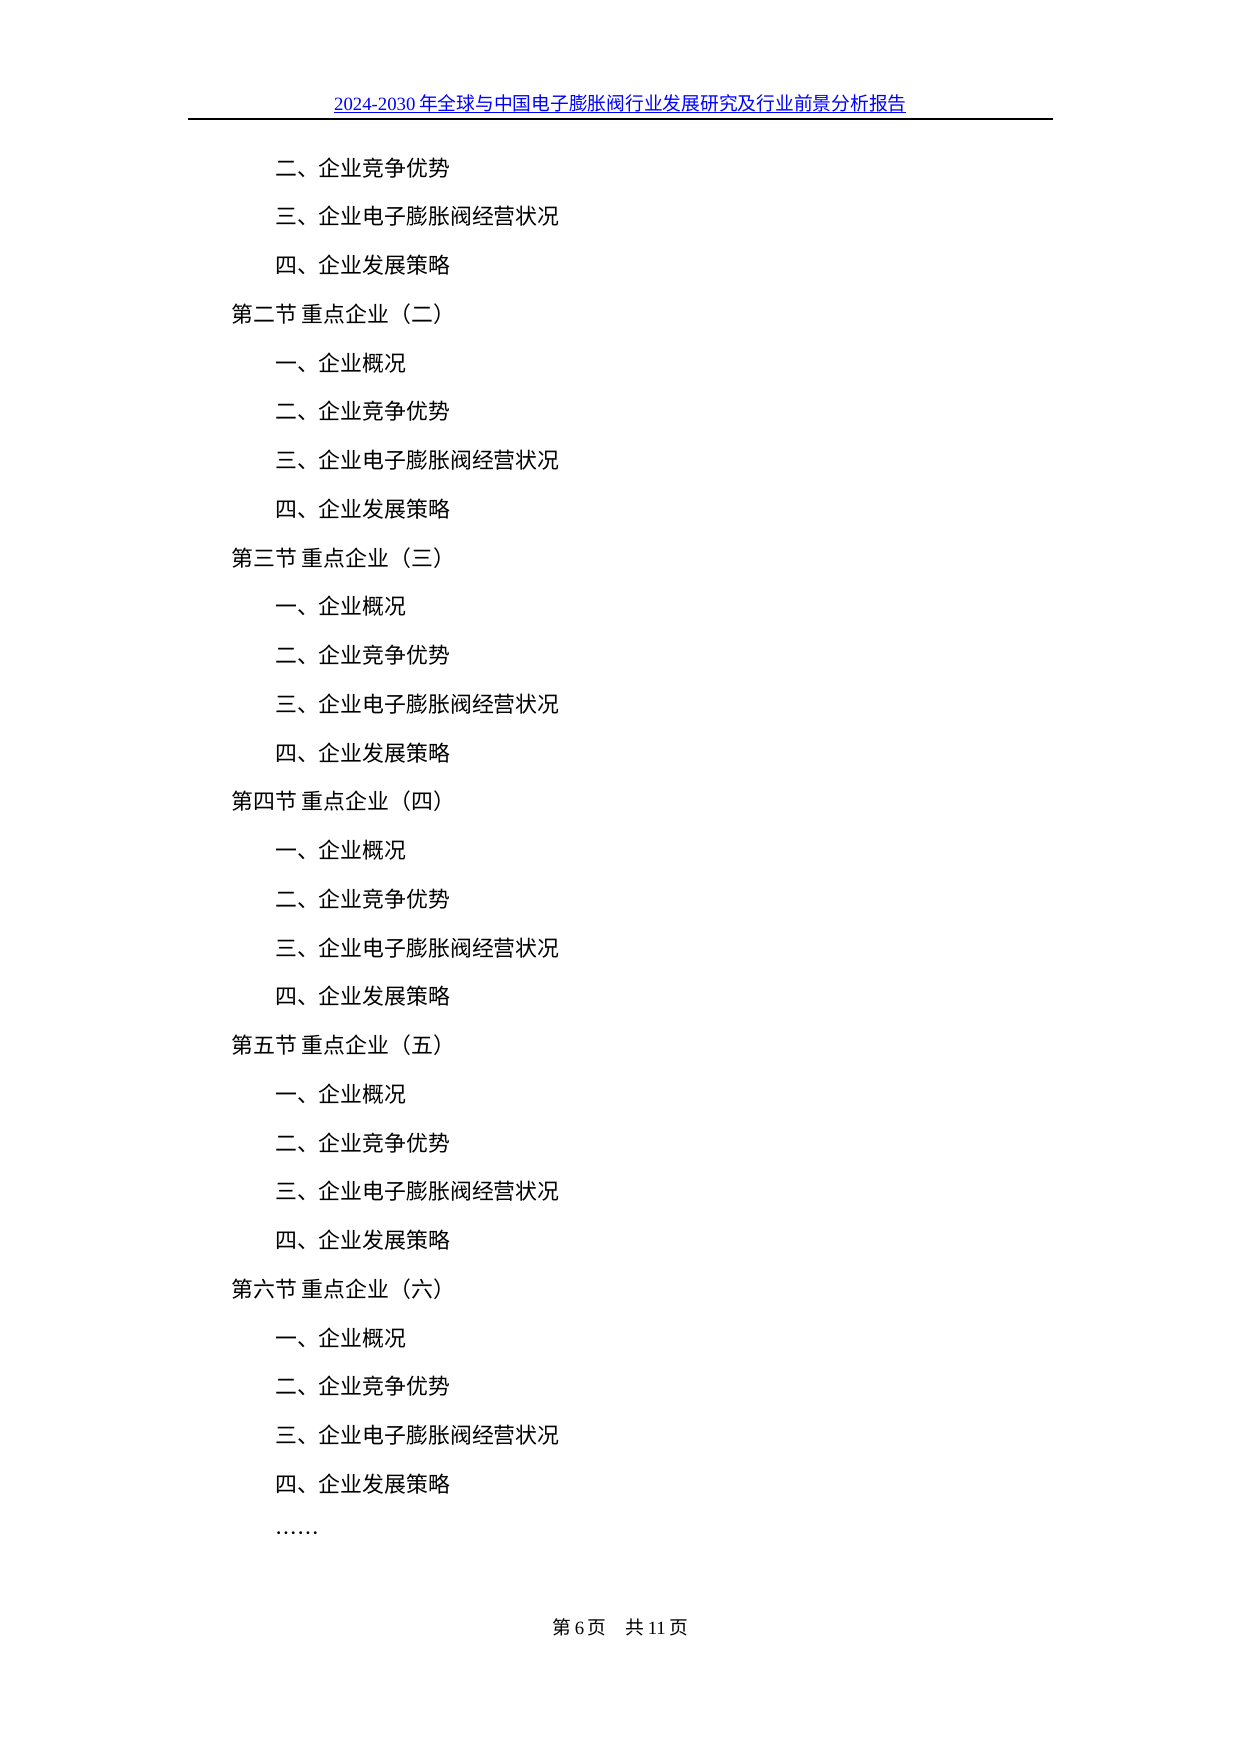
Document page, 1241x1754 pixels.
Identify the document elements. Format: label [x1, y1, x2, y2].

text [187, 150, 1053, 1548]
